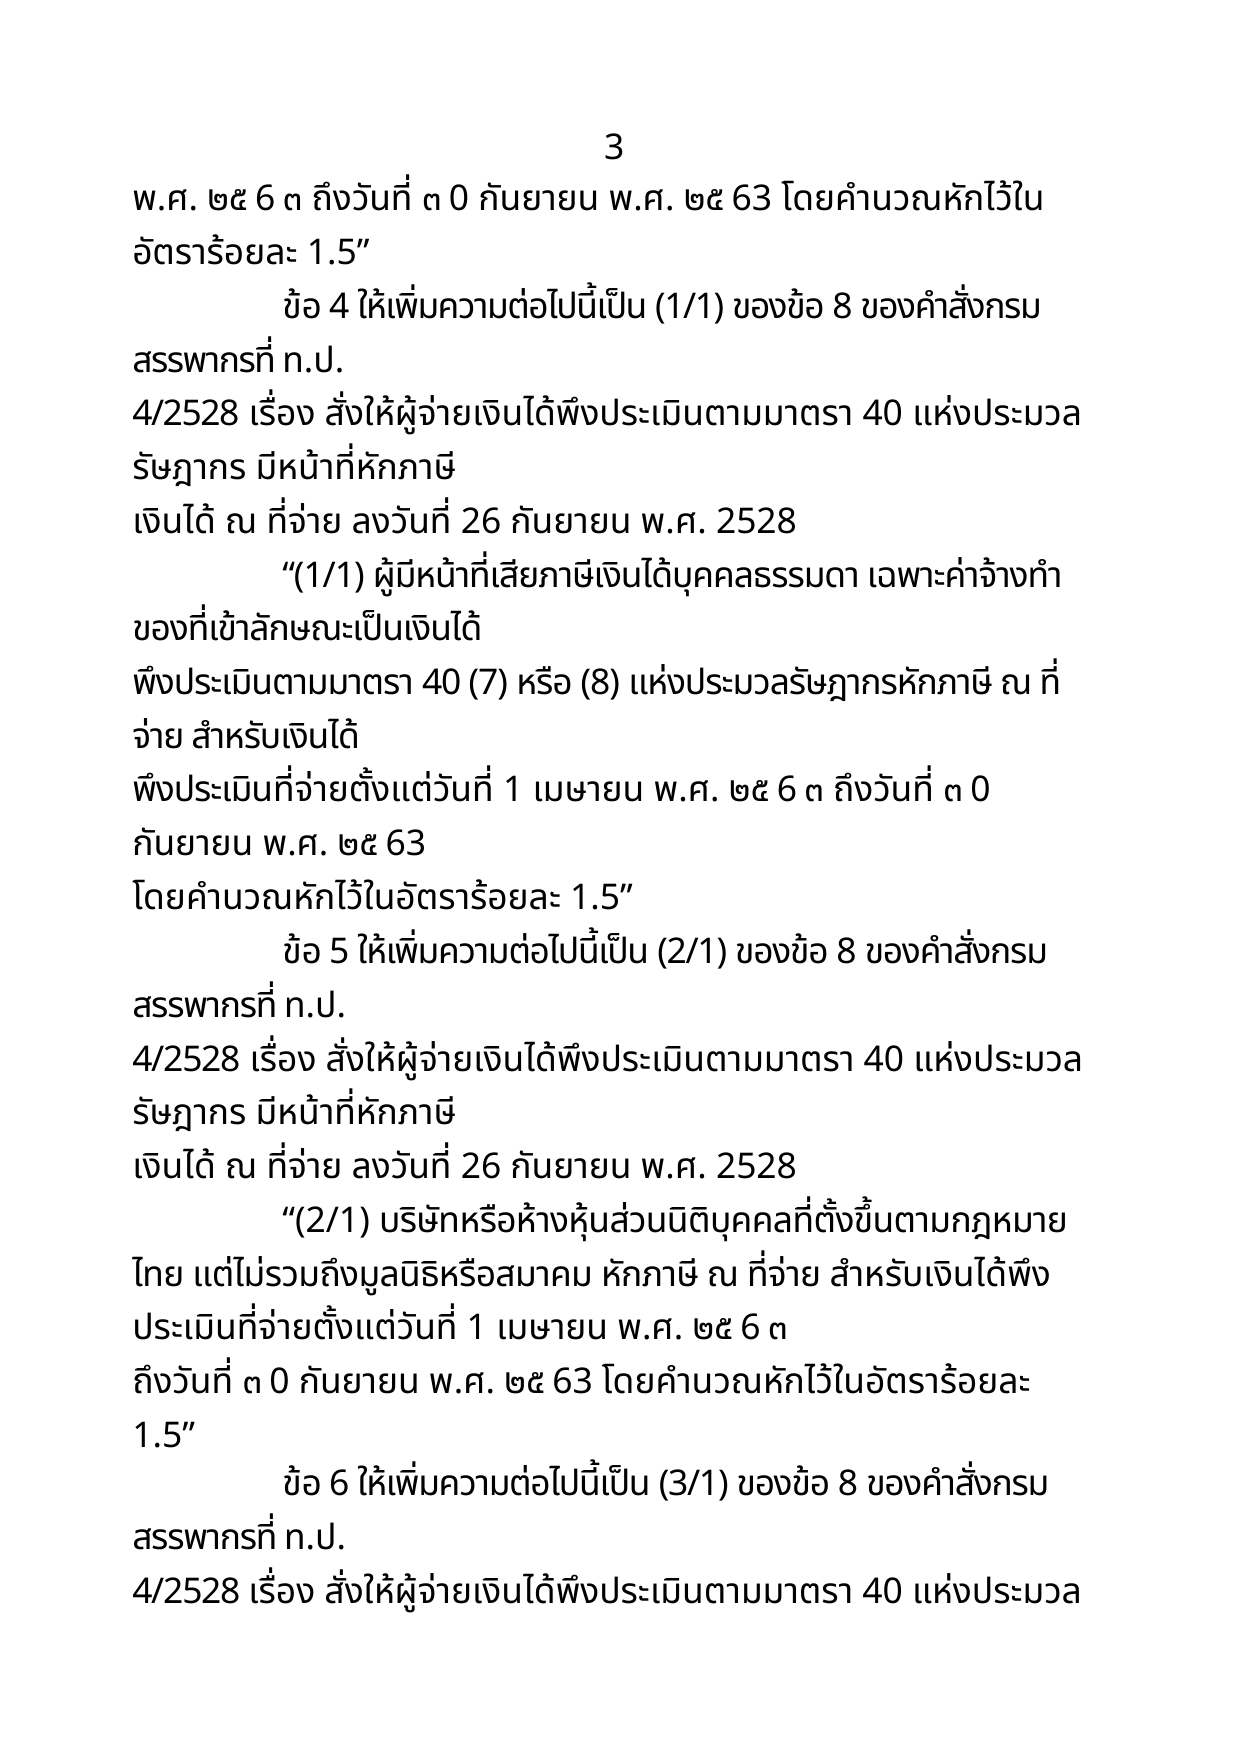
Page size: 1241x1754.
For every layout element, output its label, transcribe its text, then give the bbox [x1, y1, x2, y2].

text “(2/1) บริษัทหรือห้างหุ้นส่วนนิติบุคคลที่ตั้งขึ้นตามกฎหมายไทย แต่ไม่รวมถึงมูลนิธิหรือสมาคม หักภาษี ณ ที่จ่าย สำหรับเงินได้พึงประเมินที่จ่ายตั้งแต่วันที่ 1 เมษายน พ.ศ. ๒๕6๓ ถึงวันที่ ๓0 กันยายน พ.ศ. ๒๕63 โดยคำนวณหักไว้ในอัตราร้อยละ 1.5” [132, 1194, 1096, 1458]
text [132, 172, 1096, 280]
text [132, 1458, 1096, 1619]
text ข้อ 5 ให้เพิ่มความต่อไปนี้เป็น (2/1) ของข้อ 8 ของคำสั่งกรมสรรพากรที่ ท.ป. 4/2528 เรื่อง สั่งให้ผู้จ่ายเงินได้พึงประเมินตามมาตรา 40 แห่งประมวลรัษฎากร มีหน้าที่หักภาษี เงินได้ ณ ที่จ่าย ลงวันที่ 26 กันยายน พ.ศ. 2528 [132, 926, 1096, 1194]
text ข้อ 4 ให้เพิ่มความต่อไปนี้เป็น (1/1) ของข้อ 8 ของคำสั่งกรมสรรพากรที่ ท.ป. 4/2528 เรื่อง สั่งให้ผู้จ่ายเงินได้พึงประเมินตามมาตรา 40 แห่งประมวลรัษฎากร มีหน้าที่หักภาษี เงินได้ ณ ที่จ่าย ลงวันที่ 26 กันยายน พ.ศ. 2528 [132, 280, 1096, 549]
text “(1/1) ผู้มีหน้าที่เสียภาษีเงินได้บุคคลธรรมดา เฉพาะค่าจ้างทำของที่เข้าลักษณะเป็นเงินได้ พึงประเมินตามมาตรา 40 (7) หรือ (8) แห่งประมวลรัษฎากรหักภาษี ณ ที่จ่าย สำหรับเงินได้ พึงประเมินที่จ่ายตั้งแต่วันที่ 1 เมษายน พ.ศ. ๒๕6๓ ถึงวันที่ ๓0 กันยายน พ.ศ. ๒๕63 โดยคำนวณหักไว้ในอัตราร้อยละ 1.5” [132, 549, 1096, 926]
